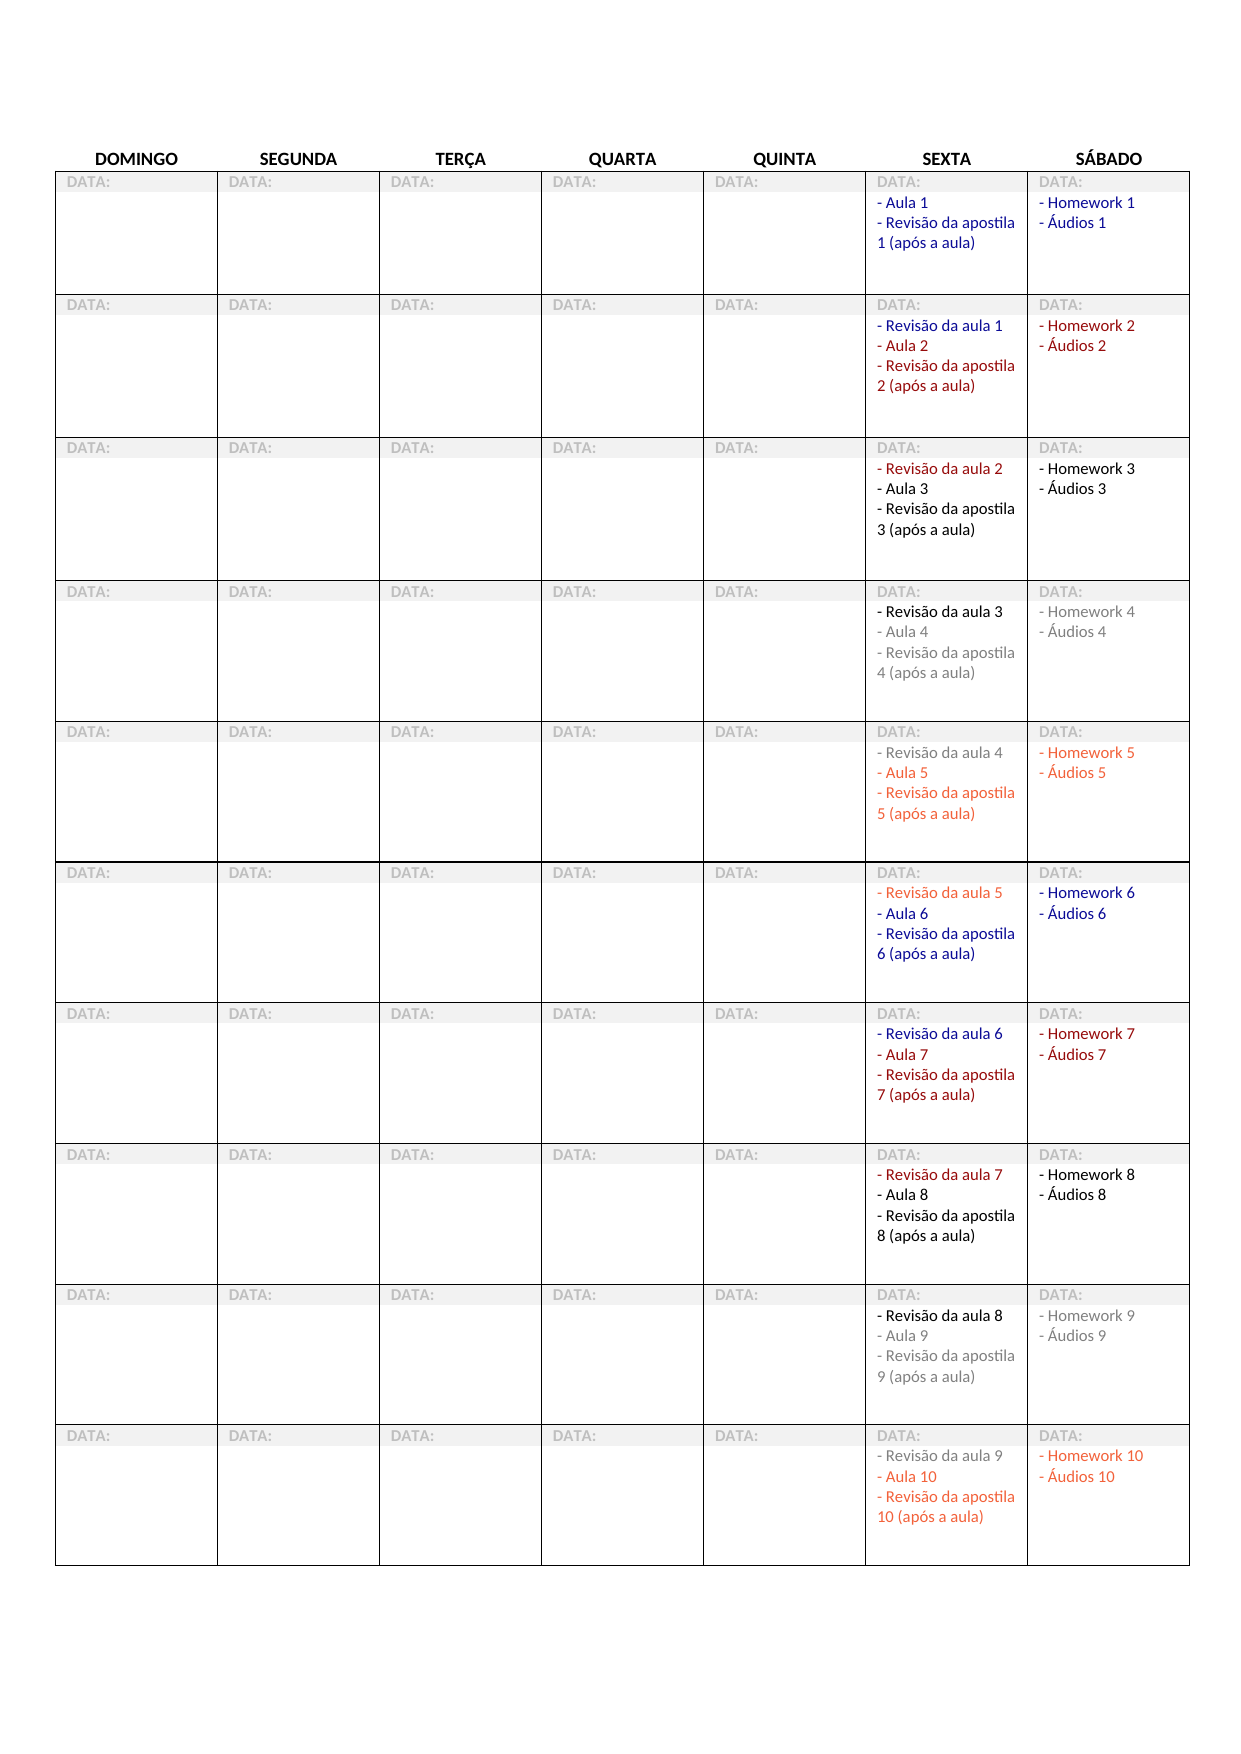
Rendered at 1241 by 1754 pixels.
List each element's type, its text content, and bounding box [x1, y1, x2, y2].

table_header SEXTA [866, 148, 1028, 171]
table_cell DATA: [380, 295, 541, 315]
table_cell DATA: [56, 722, 217, 742]
table_cell [542, 1024, 703, 1143]
table_cell [56, 883, 217, 1002]
table_cell DATA: [704, 1003, 865, 1023]
table_cell DATA: [218, 172, 379, 192]
table_cell DATA: [56, 1425, 217, 1446]
table_cell DATA: [866, 1003, 1027, 1023]
table_cell DATA: [56, 172, 217, 192]
table_cell DATA: [866, 722, 1027, 742]
table_cell [542, 1164, 703, 1283]
table_cell DATA: [866, 1425, 1027, 1446]
table_cell DATA: [542, 581, 703, 601]
table_cell DATA: [704, 438, 865, 458]
table_cell DATA: [542, 295, 703, 315]
table_cell - Homework 4 - Áudios 4 [1028, 601, 1189, 721]
table_cell - Homework 8 - Áudios 8 [1028, 1164, 1189, 1283]
table_cell [56, 1446, 217, 1565]
table_cell [380, 1024, 541, 1143]
table_cell DATA: [380, 1144, 541, 1164]
table_cell DATA: [380, 1285, 541, 1305]
table_cell DATA: [218, 1425, 379, 1446]
table_cell DATA: [866, 1144, 1027, 1164]
table_cell - Revisão da aula 1 - Aula 2 - Revisão da apostila 2 (após a aula) [866, 315, 1027, 437]
table_cell DATA: [542, 1285, 703, 1305]
table_cell DATA: [218, 295, 379, 315]
table_cell DATA: [704, 1285, 865, 1305]
table_cell [380, 601, 541, 721]
table_cell [542, 458, 703, 580]
table_cell [218, 1164, 379, 1283]
table_cell [704, 883, 865, 1002]
table_cell - Homework 3 - Áudios 3 [1028, 458, 1189, 580]
table_cell DATA: [704, 295, 865, 315]
table_cell DATA: [56, 1144, 217, 1164]
table_cell DATA: [542, 863, 703, 883]
table_cell [218, 601, 379, 721]
table_header DOMINGO [55, 148, 217, 171]
table_cell DATA: [1028, 172, 1189, 192]
table_cell [704, 742, 865, 861]
table_cell [704, 458, 865, 580]
table_cell - Revisão da aula 4 - Aula 5 - Revisão da apostila 5 (após a aula) [866, 742, 1027, 861]
table_cell [542, 883, 703, 1002]
table_cell [704, 1305, 865, 1424]
table_cell DATA: [380, 172, 541, 192]
table_cell DATA: [56, 1285, 217, 1305]
table_cell DATA: [56, 295, 217, 315]
table_cell DATA: [704, 1144, 865, 1164]
table_cell DATA: [866, 863, 1027, 883]
table_cell - Homework 5 - Áudios 5 [1028, 742, 1189, 861]
table_cell DATA: [380, 438, 541, 458]
table_cell [380, 458, 541, 580]
table_cell DATA: [380, 1003, 541, 1023]
table_cell - Homework 1 - Áudios 1 [1028, 192, 1189, 293]
table_cell [218, 1024, 379, 1143]
table_cell [380, 1305, 541, 1424]
table_cell [704, 315, 865, 437]
table_cell DATA: [542, 1003, 703, 1023]
table_cell [380, 1164, 541, 1283]
table_cell - Homework 2 - Áudios 2 [1028, 315, 1189, 437]
table_cell DATA: [218, 722, 379, 742]
table_cell [542, 601, 703, 721]
table_cell - Revisão da aula 5 - Aula 6 - Revisão da apostila 6 (após a aula) [866, 883, 1027, 1002]
table_header QUINTA [704, 148, 866, 171]
table_cell DATA: [56, 863, 217, 883]
table_cell DATA: [218, 1144, 379, 1164]
table_cell [542, 742, 703, 861]
table_cell [56, 1164, 217, 1283]
table_cell DATA: [866, 581, 1027, 601]
table_cell DATA: [1028, 722, 1189, 742]
table_cell [218, 1446, 379, 1565]
table_cell [56, 192, 217, 293]
table_cell DATA: [1028, 581, 1189, 601]
table_cell DATA: [704, 1425, 865, 1446]
table_cell [56, 1305, 217, 1424]
table_cell DATA: [542, 722, 703, 742]
table_cell [704, 1446, 865, 1565]
table_cell DATA: [542, 1425, 703, 1446]
table_cell - Homework 9 - Áudios 9 [1028, 1305, 1189, 1424]
table_cell DATA: [866, 438, 1027, 458]
table_cell [542, 1446, 703, 1565]
table_cell DATA: [866, 172, 1027, 192]
table_cell [542, 192, 703, 293]
table_cell [218, 742, 379, 861]
table_cell DATA: [380, 863, 541, 883]
table_cell DATA: [866, 1285, 1027, 1305]
table_cell - Homework 10 - Áudios 10 [1028, 1446, 1189, 1565]
table_cell [704, 192, 865, 293]
table_cell DATA: [380, 1425, 541, 1446]
table_cell [542, 1305, 703, 1424]
table_cell [218, 315, 379, 437]
table_cell DATA: [1028, 1425, 1189, 1446]
table_cell DATA: [542, 438, 703, 458]
table_cell DATA: [380, 581, 541, 601]
table_header TERÇA [379, 148, 541, 171]
table_cell DATA: [56, 1003, 217, 1023]
table_cell DATA: [56, 438, 217, 458]
table_cell DATA: [1028, 863, 1189, 883]
table_cell - Revisão da aula 8 - Aula 9 - Revisão da apostila 9 (após a aula) [866, 1305, 1027, 1424]
table_cell DATA: [866, 295, 1027, 315]
table_header SÁBADO [1028, 148, 1190, 171]
table_cell - Homework 7 - Áudios 7 [1028, 1024, 1189, 1143]
table_cell DATA: [218, 1285, 379, 1305]
table_cell - Homework 6 - Áudios 6 [1028, 883, 1189, 1002]
table_cell DATA: [704, 581, 865, 601]
table_cell DATA: [1028, 1003, 1189, 1023]
table_cell [380, 883, 541, 1002]
table_cell [56, 742, 217, 861]
table_cell [380, 742, 541, 861]
table_cell [218, 192, 379, 293]
table_cell DATA: [56, 581, 217, 601]
table_cell DATA: [542, 1144, 703, 1164]
table_cell [380, 1446, 541, 1565]
table_cell [218, 883, 379, 1002]
table_cell - Revisão da aula 2 - Aula 3 - Revisão da apostila 3 (após a aula) [866, 458, 1027, 580]
table_cell - Revisão da aula 6 - Aula 7 - Revisão da apostila 7 (após a aula) [866, 1024, 1027, 1143]
table_cell DATA: [1028, 1144, 1189, 1164]
table_cell [380, 315, 541, 437]
table_cell [56, 1024, 217, 1143]
table_cell DATA: [218, 1003, 379, 1023]
table_cell [56, 458, 217, 580]
table_cell DATA: [380, 722, 541, 742]
table_header SEGUNDA [217, 148, 379, 171]
table_cell - Revisão da aula 7 - Aula 8 - Revisão da apostila 8 (após a aula) [866, 1164, 1027, 1283]
table_header QUARTA [541, 148, 703, 171]
table_cell [218, 1305, 379, 1424]
table_cell DATA: [704, 863, 865, 883]
table_cell DATA: [1028, 295, 1189, 315]
table_cell DATA: [218, 581, 379, 601]
table_cell [218, 458, 379, 580]
table_cell - Revisão da aula 9 - Aula 10 - Revisão da apostila 10 (após a aula) [866, 1446, 1027, 1565]
table_cell [56, 315, 217, 437]
table_cell DATA: [1028, 1285, 1189, 1305]
table_cell DATA: [542, 172, 703, 192]
table_cell [704, 601, 865, 721]
table_cell DATA: [704, 172, 865, 192]
table_cell DATA: [1028, 438, 1189, 458]
table_cell [542, 315, 703, 437]
table_cell [380, 192, 541, 293]
table_cell - Aula 1 - Revisão da apostila 1 (após a aula) [866, 192, 1027, 293]
table_cell DATA: [218, 863, 379, 883]
table_cell DATA: [218, 438, 379, 458]
table_cell DATA: [704, 722, 865, 742]
table_cell - Revisão da aula 3 - Aula 4 - Revisão da apostila 4 (após a aula) [866, 601, 1027, 721]
table_cell [704, 1024, 865, 1143]
table_cell [704, 1164, 865, 1283]
table_cell [56, 601, 217, 721]
